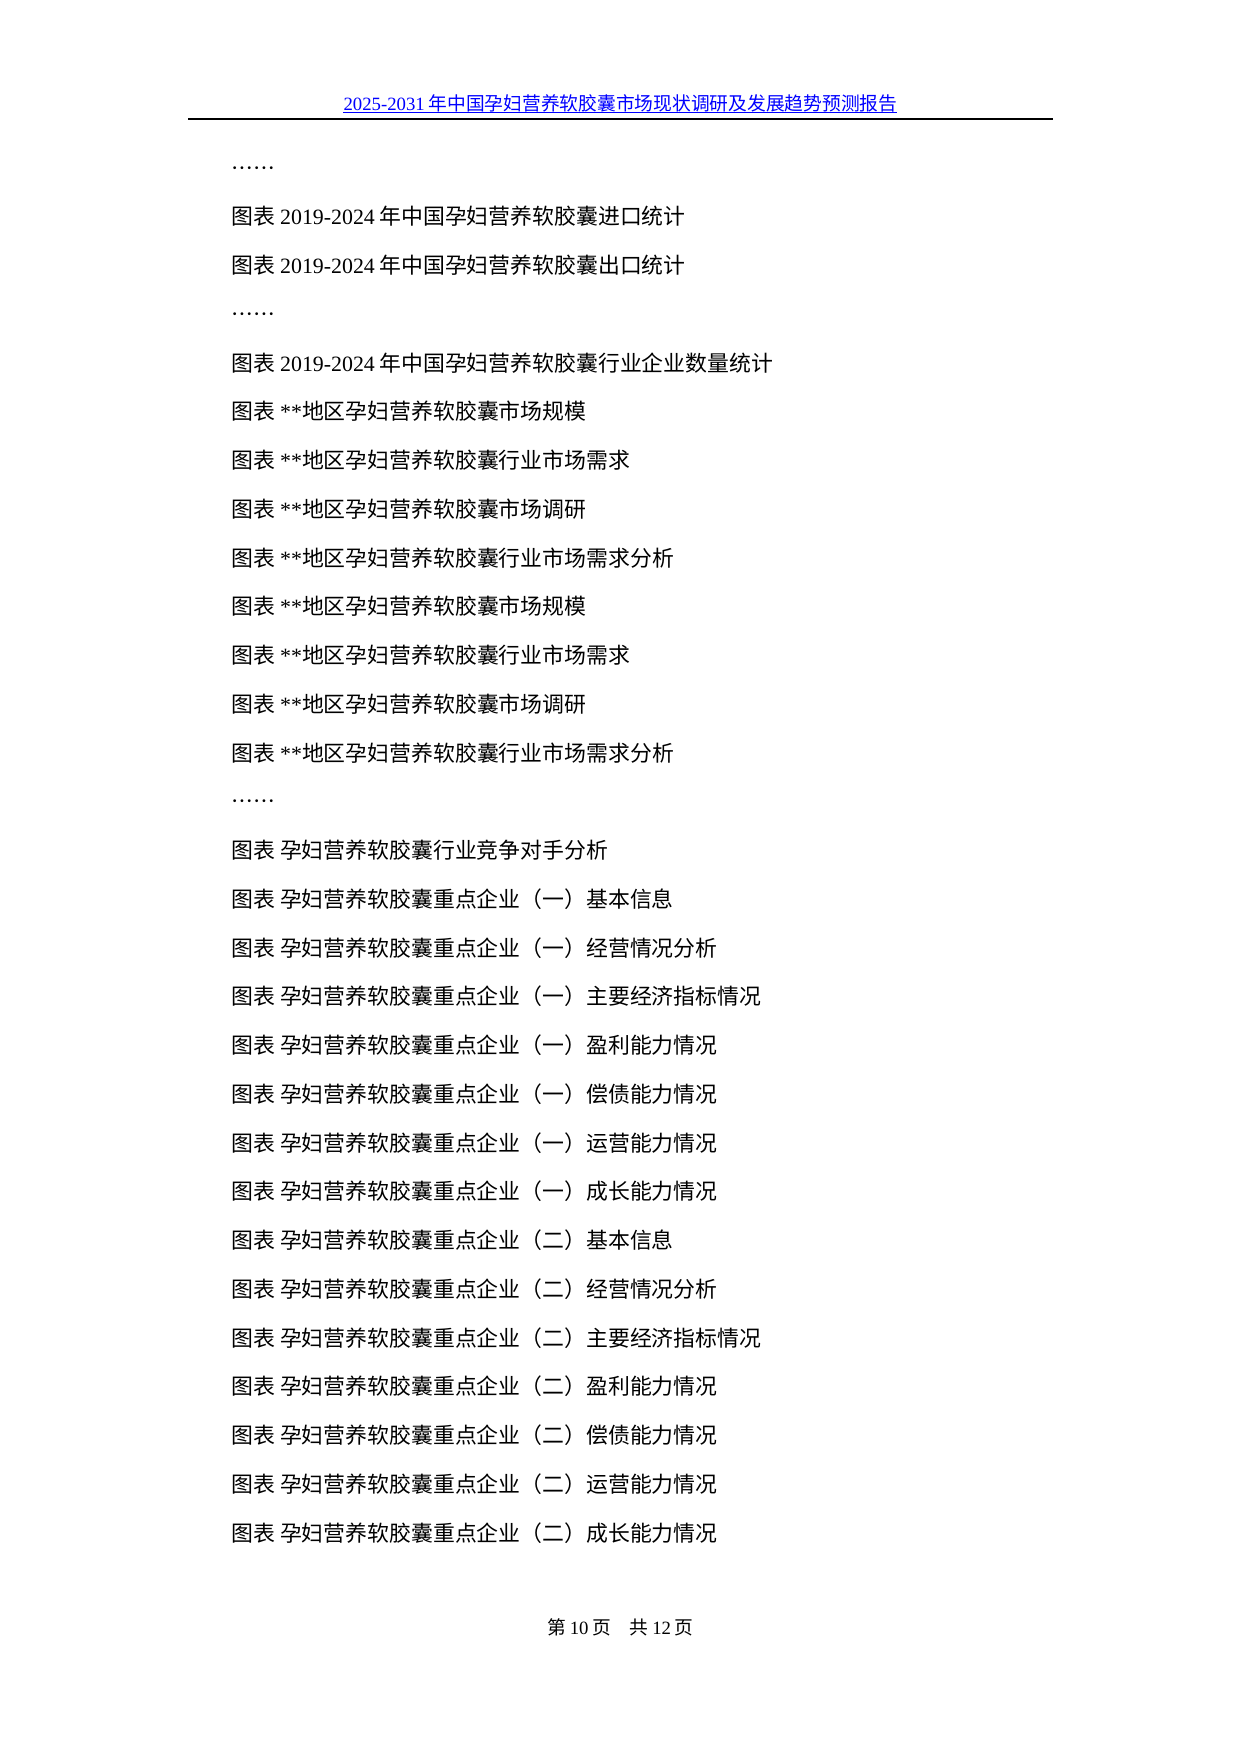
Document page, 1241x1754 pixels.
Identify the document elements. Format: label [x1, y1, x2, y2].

text [187, 150, 1053, 1548]
